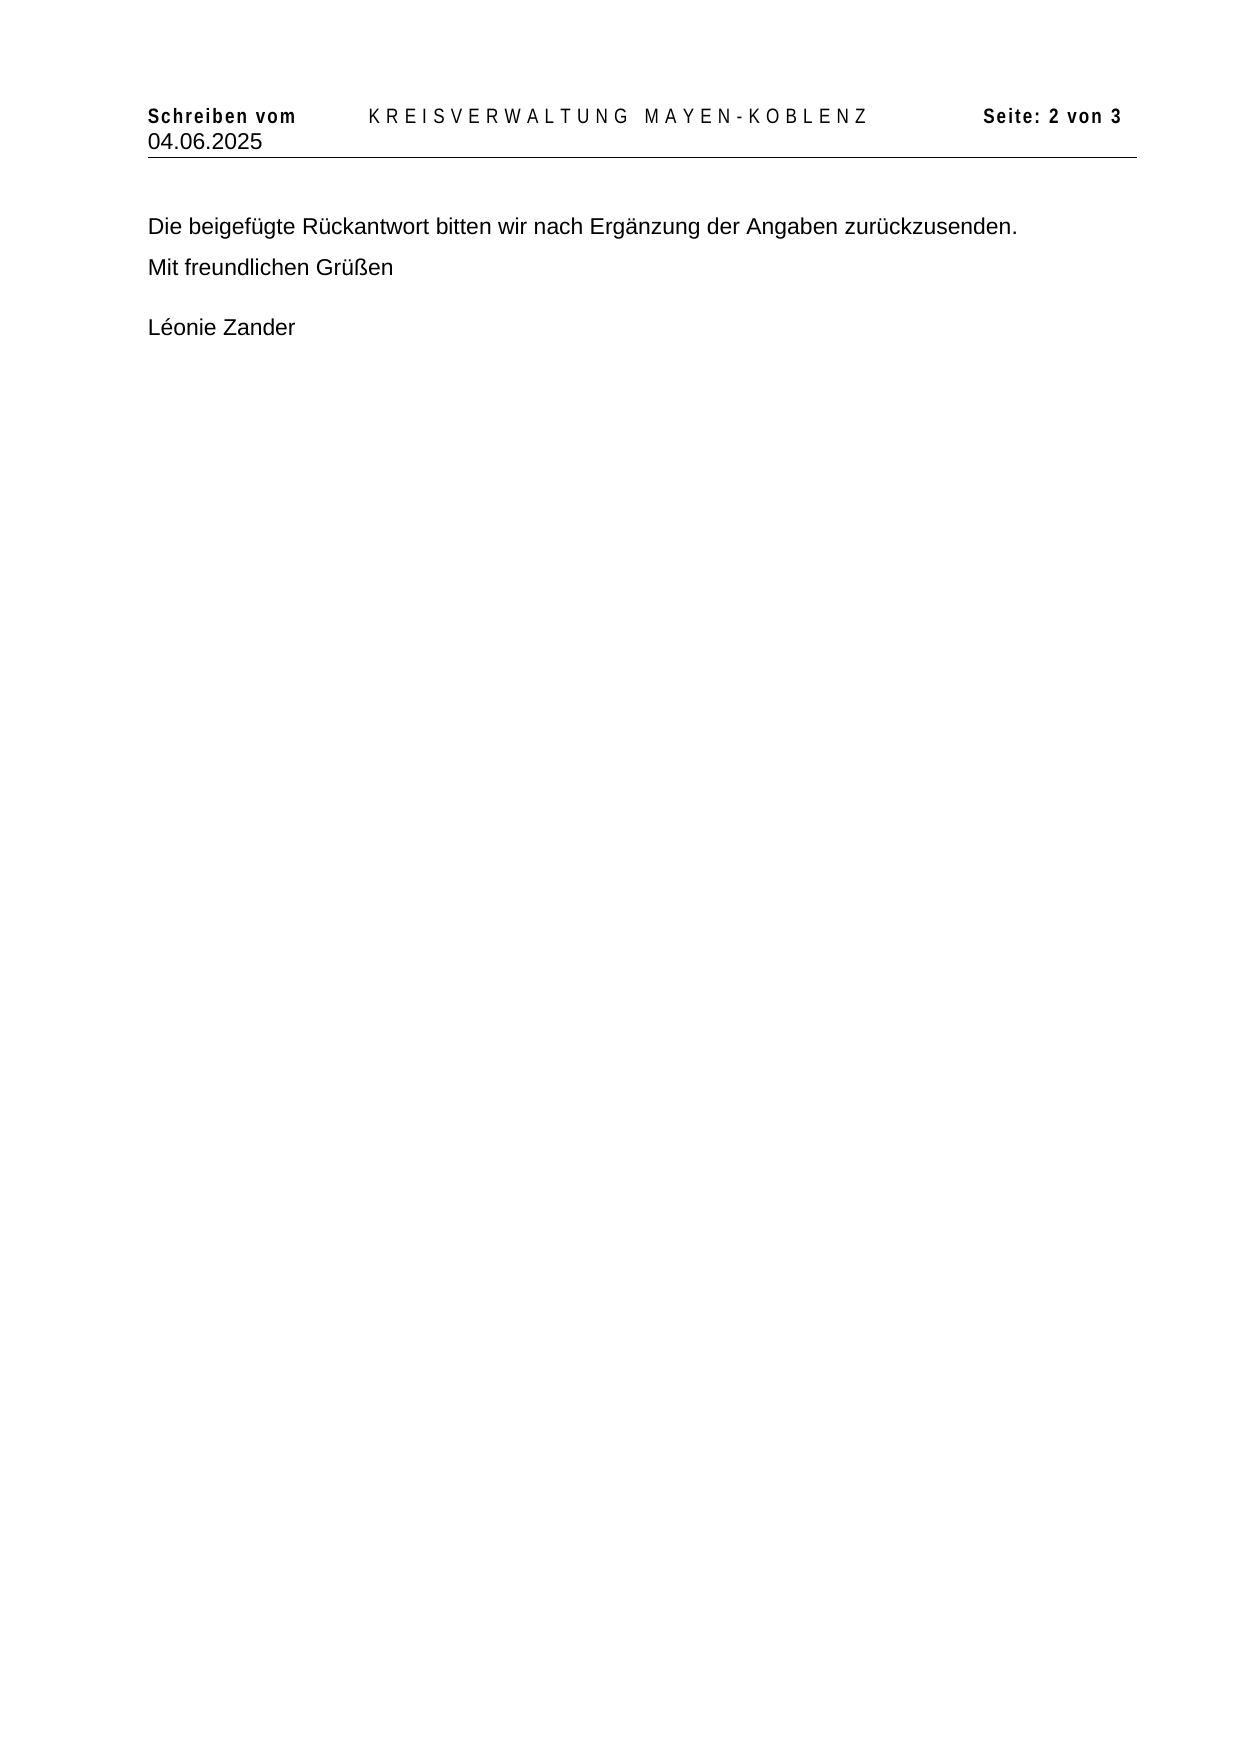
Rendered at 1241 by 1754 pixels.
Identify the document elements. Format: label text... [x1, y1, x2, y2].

text Die beigefügte Rückantwort bitten wir nach Ergänzung der Angaben zurückzusenden. [148, 213, 1069, 239]
text Léonie Zander [148, 313, 1069, 340]
text Mit freundlichen Grüßen [148, 254, 1069, 280]
